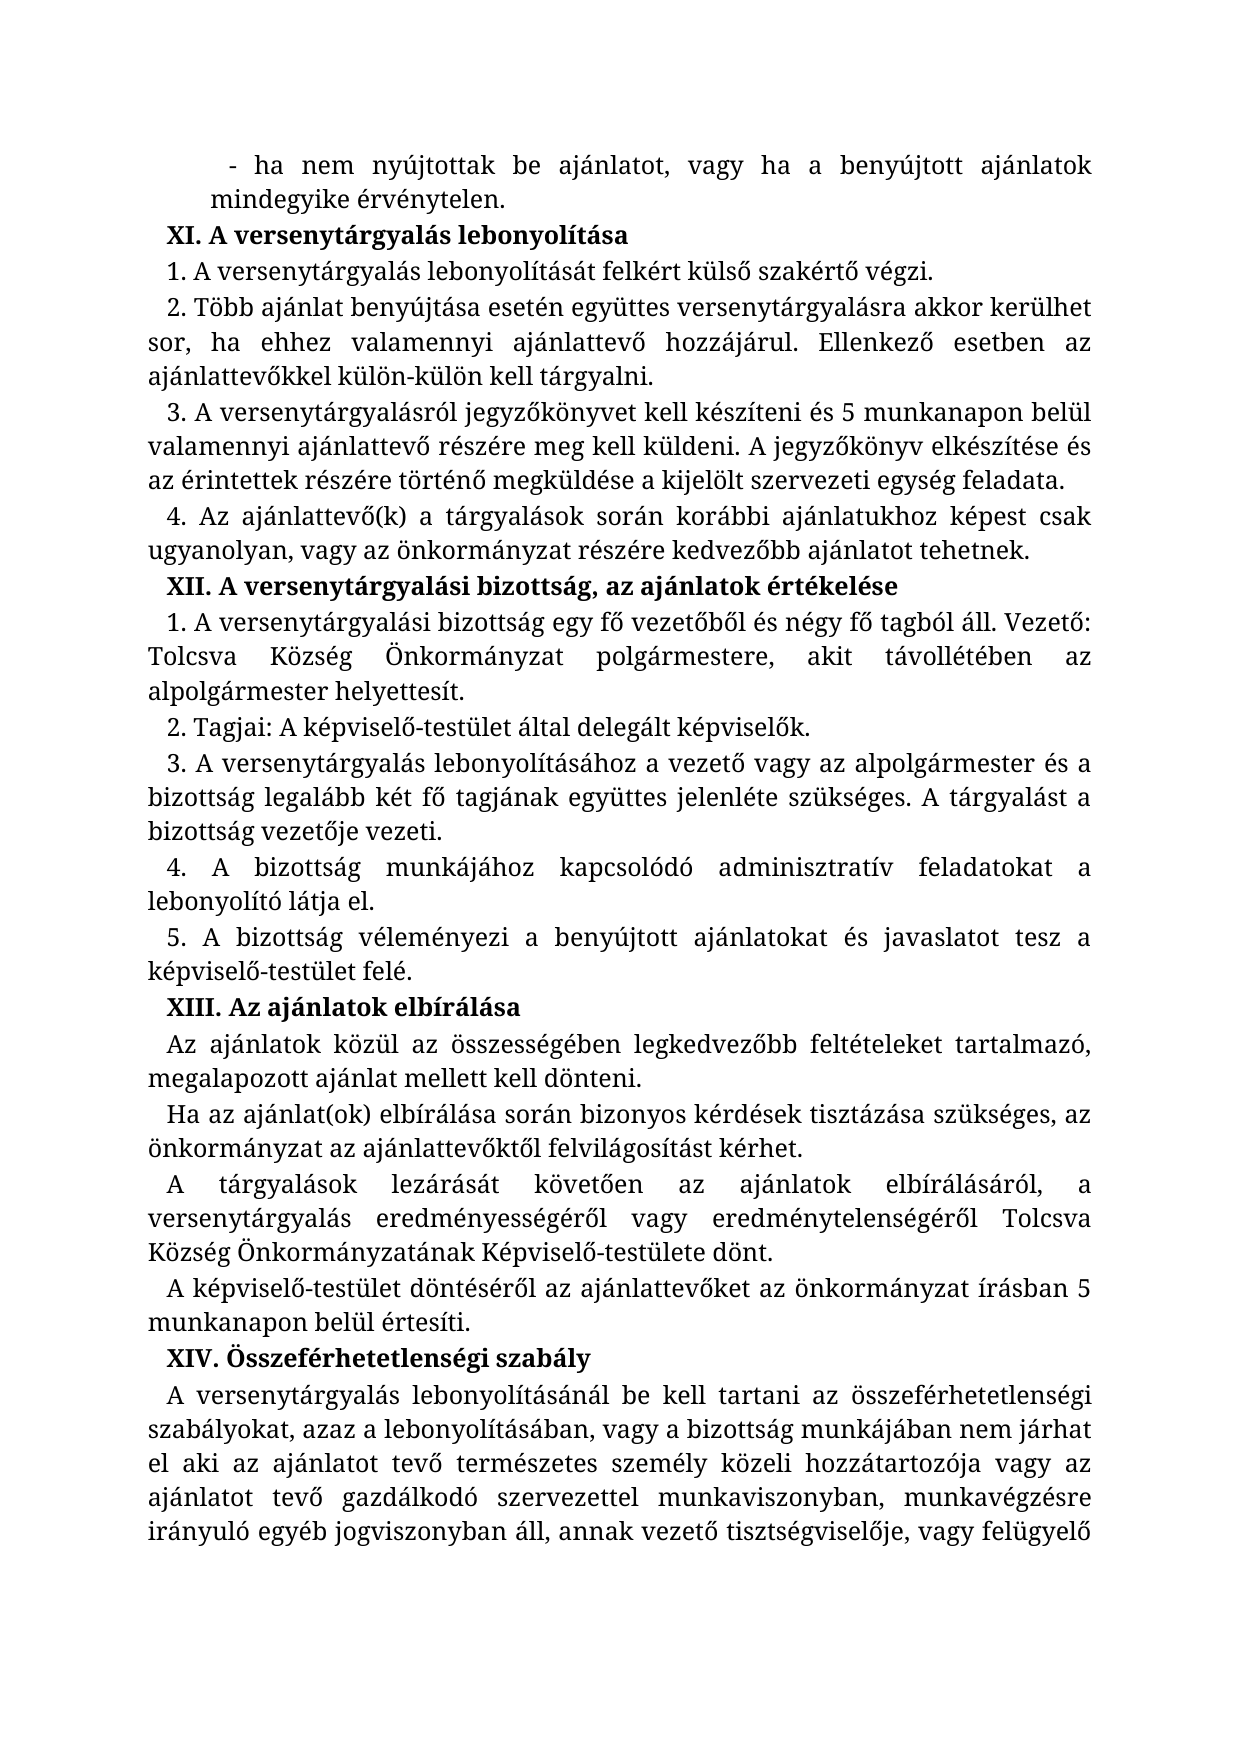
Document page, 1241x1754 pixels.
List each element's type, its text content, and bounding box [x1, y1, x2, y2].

text XIII. Az ajánlatok elbírálása [148, 990, 1093, 1024]
text XIV. Összeférhetetlenségi szabály [148, 1341, 1093, 1375]
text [148, 1377, 1093, 1548]
text 2. Tagjai: A képviselő-testület által delegált képviselők. [148, 709, 1093, 743]
text XI. A versenytárgyalás lebonyolítása [148, 218, 1093, 252]
text 4. A bizottság munkájához kapcsolódó adminisztratív feladatokat a lebonyolító látja el. [148, 850, 1093, 918]
text 2. Több ajánlat benyújtása esetén együttes versenytárgyalásra akkor kerülhet sor, ha ehhez valamennyi ajánlattevő hozzájárul. Ellenkező esetben az ajánlattevőkkel külön-külön kell tárgyalni. [148, 290, 1093, 392]
text - ha nem nyújtottak be ajánlatot, vagy ha a benyújtott ajánlatok mindegyike érvénytelen. [210, 148, 1093, 216]
text Ha az ajánlat(ok) elbírálása során bizonyos kérdések tisztázása szükséges, az önkormányzat az ajánlattevőktől felvilágosítást kérhet. [148, 1096, 1093, 1164]
text 1. A versenytárgyalási bizottság egy fő vezetőből és négy fő tagból áll. Vezető: Tolcsva Község Önkormányzat polgármestere, akit távollétében az alpolgármester helyettesít. [148, 605, 1093, 707]
text 5. A bizottság véleményezi a benyújtott ajánlatokat és javaslatot tesz a képviselő-testület felé. [148, 920, 1093, 988]
text 4. Az ajánlattevő(k) a tárgyalások során korábbi ajánlatukhoz képest csak ugyanolyan, vagy az önkormányzat részére kedvezőbb ajánlatot tehetnek. [148, 499, 1093, 567]
text 1. A versenytárgyalás lebonyolítását felkért külső szakértő végzi. [148, 254, 1093, 288]
text 3. A versenytárgyalás lebonyolításához a vezető vagy az alpolgármester és a bizottság legalább két fő tagjának együttes jelenléte szükséges. A tárgyalást a bizottság vezetője vezeti. [148, 745, 1093, 848]
text A képviselő-testület döntéséről az ajánlattevőket az önkormányzat írásban 5 munkanapon belül értesíti. [148, 1271, 1093, 1339]
text Az ajánlatok közül az összességében legkedvezőbb feltételeket tartalmazó, megalapozott ajánlat mellett kell dönteni. [148, 1026, 1093, 1094]
text 3. A versenytárgyalásról jegyzőkönyvet kell készíteni és 5 munkanapon belül valamennyi ajánlattevő részére meg kell küldeni. A jegyzőkönyv elkészítése és az érintettek részére történő megküldése a kijelölt szervezeti egység feladata. [148, 394, 1093, 497]
text XII. A versenytárgyalási bizottság, az ajánlatok értékelése [148, 569, 1093, 603]
text A tárgyalások lezárását követően az ajánlatok elbírálásáról, a versenytárgyalás eredményességéről vagy eredménytelenségéről Tolcsva Község Önkormányzatának Képviselő-testülete dönt. [148, 1167, 1093, 1269]
